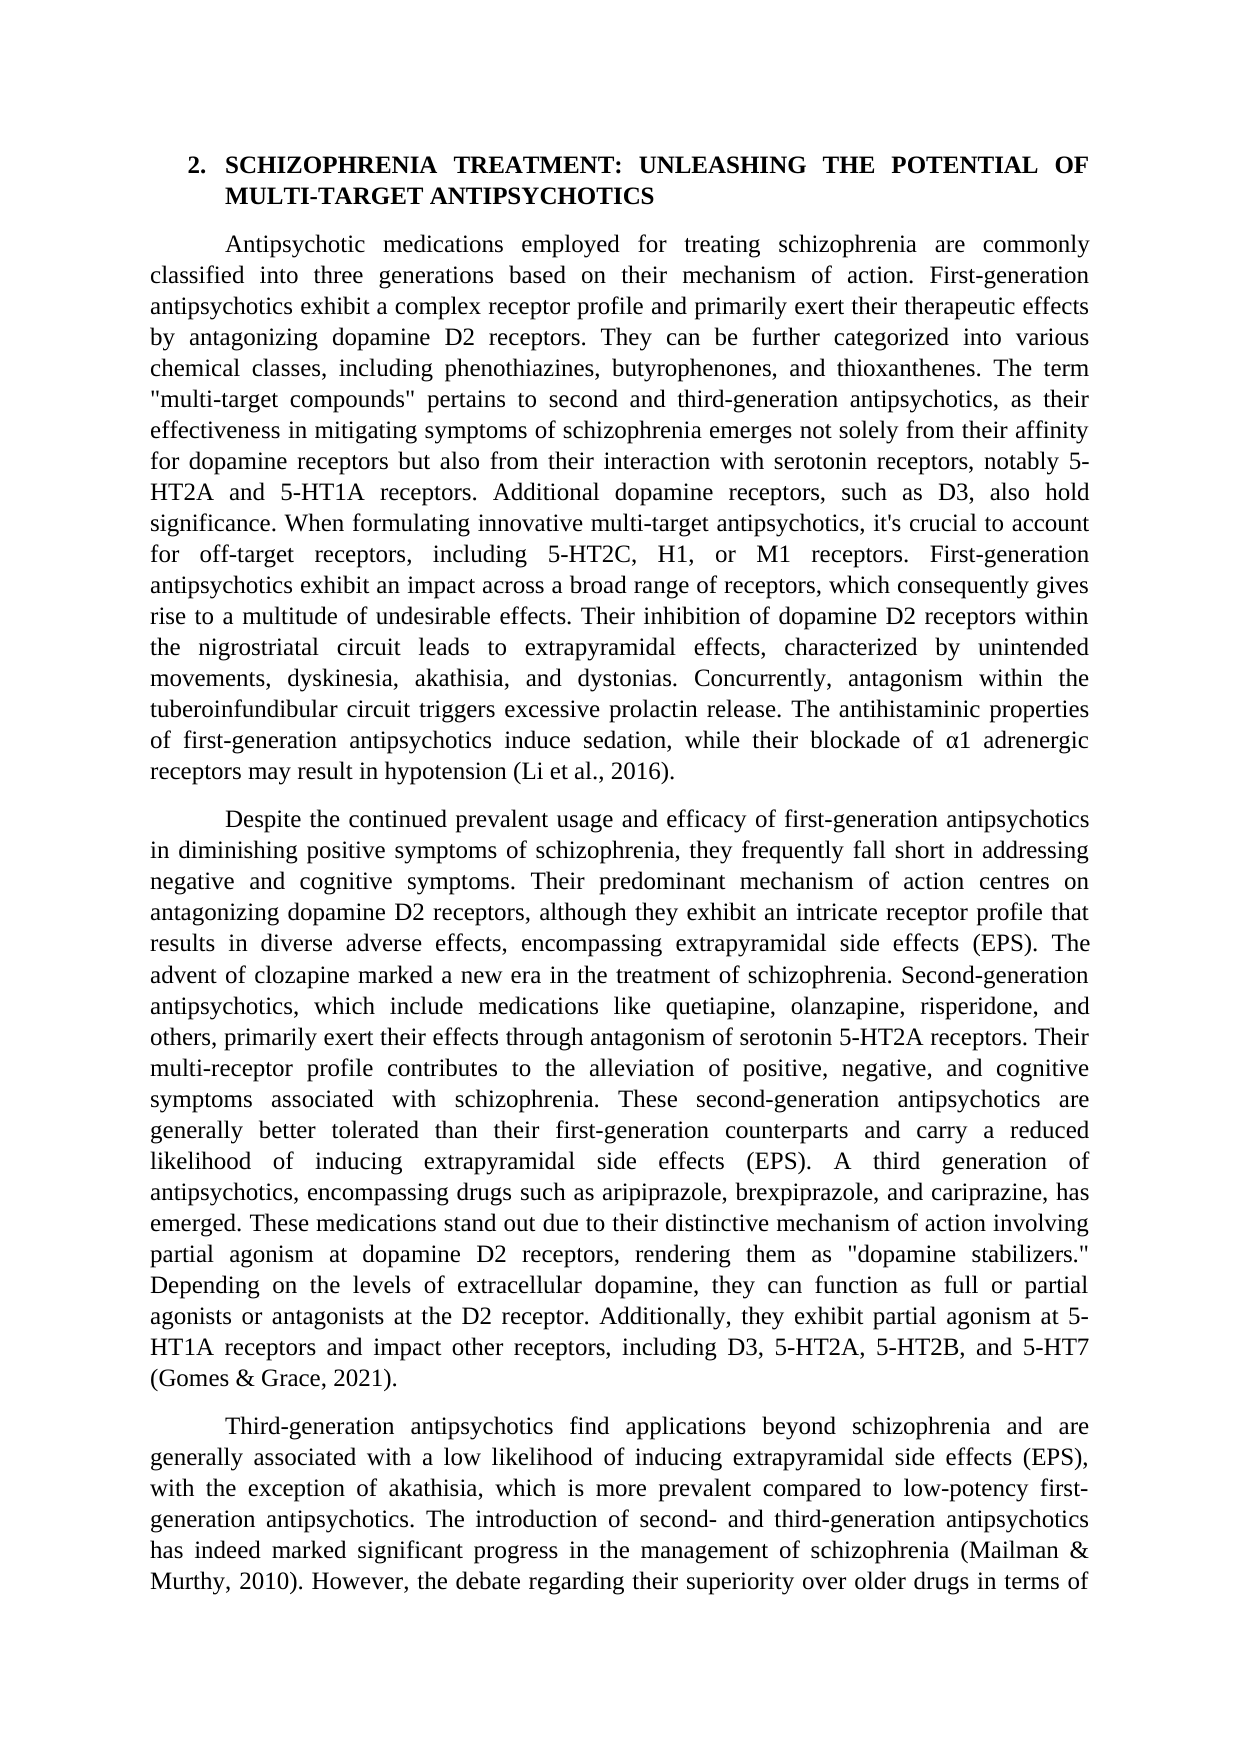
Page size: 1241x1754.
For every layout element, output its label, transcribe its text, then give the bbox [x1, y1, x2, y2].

text Antipsychotic medications employed for treating schizophrenia are commonly classified into three generations based on their mechanism of action. First-generation antipsychotics exhibit a complex receptor profile and primarily exert their therapeutic effects by antagonizing dopamine D2 receptors. They can be further categorized into various chemical classes, including phenothiazines, butyrophenones, and thioxanthenes. The term "multi-target compounds" pertains to second and third-generation antipsychotics, as their effectiveness in mitigating symptoms of schizophrenia emerges not solely from their affinity for dopamine receptors but also from their interaction with serotonin receptors, notably 5-HT2A and 5-HT1A receptors. Additional dopamine receptors, such as D3, also hold significance. When formulating innovative multi-target antipsychotics, it's crucial to account for off-target receptors, including 5-HT2C, H1, or M1 receptors. First-generation antipsychotics exhibit an impact across a broad range of receptors, which consequently gives rise to a multitude of undesirable effects. Their inhibition of dopamine D2 receptors within the nigrostriatal circuit leads to extrapyramidal effects, characterized by unintended movements, dyskinesia, akathisia, and dystonias. Concurrently, antagonism within the tuberoinfundibular circuit triggers excessive prolactin release. The antihistaminic properties of first-generation antipsychotics induce sedation, while their blockade of α1 adrenergic receptors may result in hypotension (Li et al., 2016). [150, 229, 1090, 785]
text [150, 1411, 1090, 1595]
list SCHIZOPHRENIA TREATMENT: UNLEASHING THE POTENTIAL OF MULTI-TARGET ANTIPSYCHOTICS [187, 150, 1090, 210]
text Despite the continued prevalent usage and efficacy of first-generation antipsychotics in diminishing positive symptoms of schizophrenia, they frequently fall short in addressing negative and cognitive symptoms. Their predominant mechanism of action centres on antagonizing dopamine D2 receptors, although they exhibit an intricate receptor profile that results in diverse adverse effects, encompassing extrapyramidal side effects (EPS). The advent of clozapine marked a new era in the treatment of schizophrenia. Second-generation antipsychotics, which include medications like quetiapine, olanzapine, risperidone, and others, primarily exert their effects through antagonism of serotonin 5-HT2A receptors. Their multi-receptor profile contributes to the alleviation of positive, negative, and cognitive symptoms associated with schizophrenia. These second-generation antipsychotics are generally better tolerated than their first-generation counterparts and carry a reduced likelihood of inducing extrapyramidal side effects (EPS). A third generation of antipsychotics, encompassing drugs such as aripiprazole, brexpiprazole, and cariprazine, has emerged. These medications stand out due to their distinctive mechanism of action involving partial agonism at dopamine D2 receptors, rendering them as "dopamine stabilizers." Depending on the levels of extracellular dopamine, they can function as full or partial agonists or antagonists at the D2 receptor. Additionally, they exhibit partial agonism at 5-HT1A receptors and impact other receptors, including D3, 5-HT2A, 5-HT2B, and 5-HT7 (Gomes & Grace, 2021). [150, 804, 1090, 1392]
